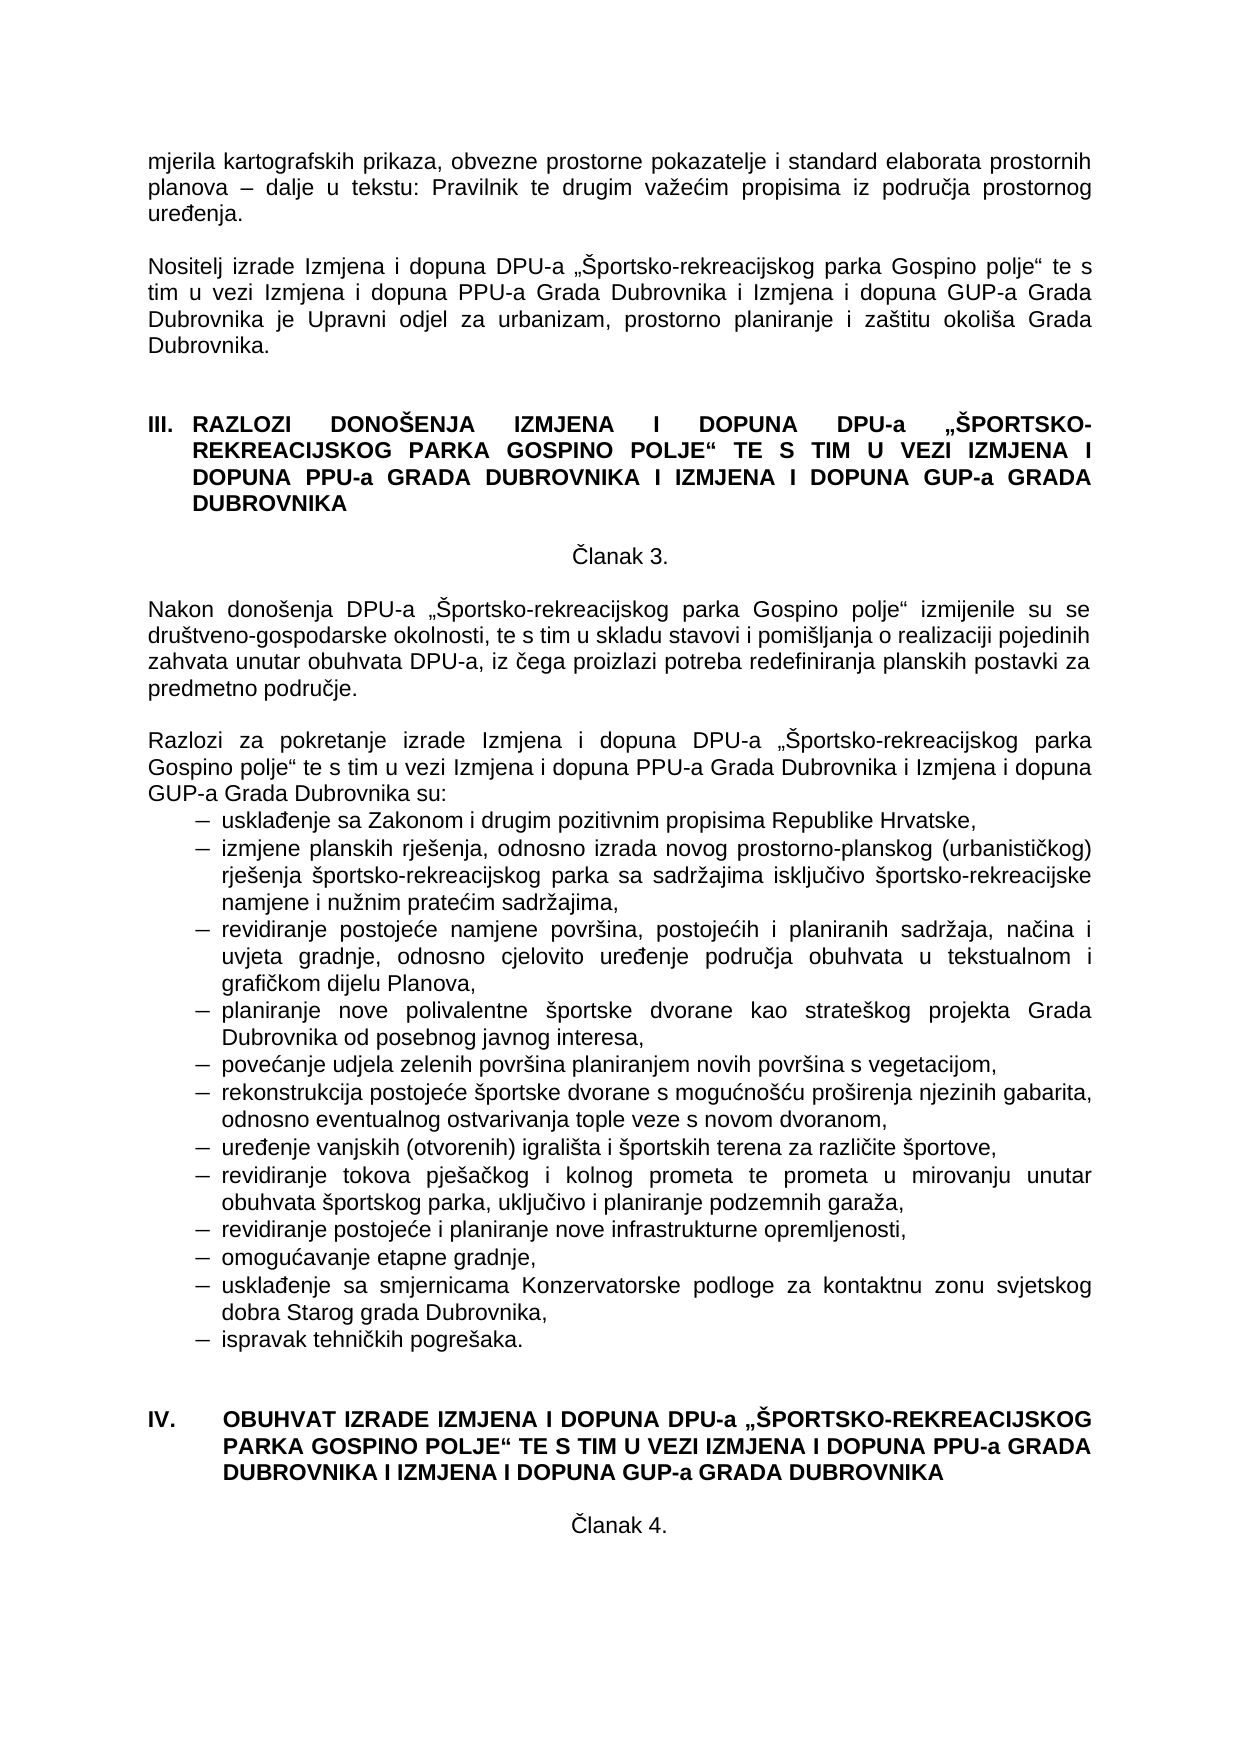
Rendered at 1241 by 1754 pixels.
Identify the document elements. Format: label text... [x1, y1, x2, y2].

text Članak 3. [148, 543, 1093, 569]
text Nakon donošenja DPU-a „Športsko-rekreacijskog parka Gospino polje“ izmijenile su se društveno-gospodarske okolnosti, te s tim u skladu stavovi i pomišljanja o realizaciji pojedinih zahvata unutar obuhvata DPU-a, iz čega proizlazi potreba redefiniranja planskih postavki za predmetno područje. [148, 596, 1091, 701]
list RAZLOZI DONOŠENJA IZMJENA I DOPUNA DPU-a „ŠPORTSKO-REKREACIJSKOG PARKA GOSPINO POLJE“ TE S TIM U VEZI IZMJENA I DOPUNA PPU-a GRADA DUBROVNIKA I IZMJENA I DOPUNA GUP-a GRADA DUBROVNIKA [148, 411, 1093, 517]
list izmjene planskih rješenja, odnosno izrada novog prostorno-planskog (urbanističkog) rješenja športsko-rekreacijskog parka sa sadržajima isključivo športsko-rekreacijske namjene i nužnim pratećim sadržajima, [192, 834, 1093, 915]
list omogućavanje etapne gradnje, [192, 1243, 1093, 1271]
list ispravak tehničkih pogrešaka. [192, 1326, 1093, 1353]
list usklađenje sa Zakonom i drugim pozitivnim propisima Republike Hrvatske, [192, 806, 1093, 834]
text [148, 148, 1093, 227]
text Nositelj izrade Izmjena i dopuna DPU-a „Športsko-rekreacijskog parka Gospino polje“ te s tim u vezi Izmjena i dopuna PPU-a Grada Dubrovnika i Izmjena i dopuna GUP-a Grada Dubrovnika je Upravni odjel za urbanizam, prostorno planiranje i zaštitu okoliša Grada Dubrovnika. [148, 253, 1093, 358]
list revidiranje postojeće i planiranje nove infrastrukturne opremljenosti, [192, 1215, 1093, 1243]
list planiranje nove polivalentne športske dvorane kao strateškog projekta Grada Dubrovnika od posebnog javnog interesa, [192, 996, 1093, 1050]
list usklađenje sa smjernicama Konzervatorske podloge za kontaktnu zonu svjetskog dobra Starog grada Dubrovnika, [192, 1271, 1093, 1326]
list povećanje udjela zelenih površina planiranjem novih površina s vegetacijom, [192, 1050, 1093, 1078]
text Razlozi za pokretanje izrade Izmjena i dopuna DPU-a „Športsko-rekreacijskog parka Gospino polje“ te s tim u vezi Izmjena i dopuna PPU-a Grada Dubrovnika i Izmjena i dopuna GUP-a Grada Dubrovnika su: [148, 727, 1093, 806]
text Članak 4. [148, 1512, 1091, 1538]
list revidiranje tokova pješačkog i kolnog prometa te prometa u mirovanju unutar obuhvata športskog parka, uključivo i planiranje podzemnih garaža, [192, 1161, 1093, 1215]
list uređenje vanjskih (otvorenih) igrališta i športskih terena za različite športove, [192, 1133, 1093, 1161]
list OBUHVAT IZRADE IZMJENA I DOPUNA DPU-a „ŠPORTSKO-REKREACIJSKOG PARKA GOSPINO POLJE“ TE S TIM U VEZI IZMJENA I DOPUNA PPU-a GRADA DUBROVNIKA I IZMJENA I DOPUNA GUP-a GRADA DUBROVNIKA [148, 1406, 1093, 1485]
list revidiranje postojeće namjene površina, postojećih i planiranih sadržaja, načina i uvjeta gradnje, odnosno cjelovito uređenje područja obuhvata u tekstualnom i grafičkom dijelu Planova, [192, 915, 1093, 996]
list rekonstrukcija postojeće športske dvorane s mogućnošću proširenja njezinih gabarita, odnosno eventualnog ostvarivanja tople veze s novom dvoranom, [192, 1078, 1093, 1133]
